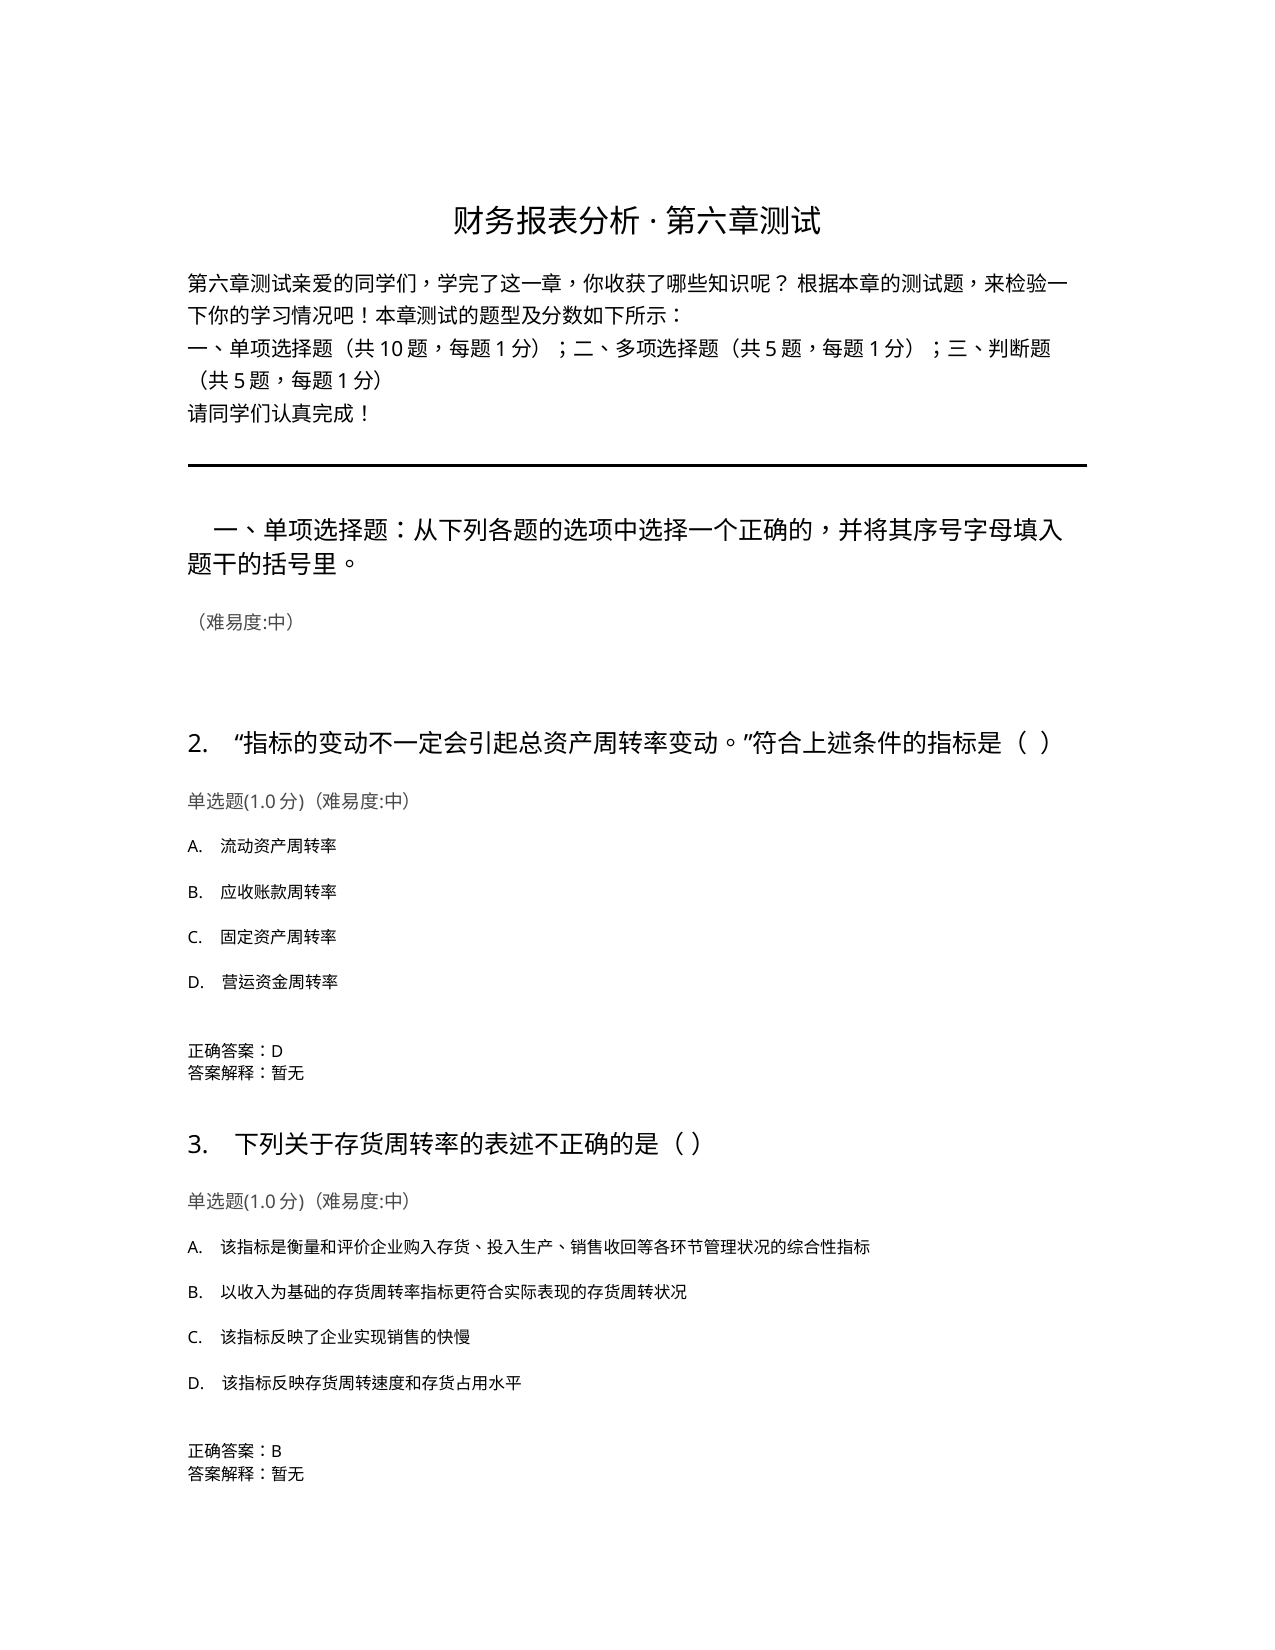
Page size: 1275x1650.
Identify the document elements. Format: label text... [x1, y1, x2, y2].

text 一、单项选择题：从下列各题的选项中选择一个正确的，并将其序号字母填入题干的括号里。 [187, 513, 1087, 609]
text 第六章测试亲爱的同学们，学完了这一章，你收获了哪些知识呢？ 根据本章的测试题，来检验一下你的学习情况吧！本章测试的题型及分数如下所示： 一、单项选择题（共10题，每题1分）；二、多项选择题（共5题，每题1分）；三、判断题（共5题，每题1分） 请同学们认真完成！ [187, 269, 1087, 467]
text 3. 下列关于存货周转率的表述不正确的是（ ） [187, 1126, 1087, 1189]
text （难易度:中） [187, 609, 1087, 635]
text A. 该指标是衡量和评价企业购入存货、投入生产、销售收回等各环节管理状况的综合性指标 B. 以收入为基础的存货周转率指标更符合实际表现的存货周转状况 C. 该指标反映了企业实现销售的快慢 D. 该指标反映存货周转速度和存货占用水平 正确答案：B 答案解释：暂无 [187, 1235, 1087, 1485]
text 2. “指标的变动不一定会引起总资产周转率变动。”符合上述条件的指标是（ ） [187, 726, 1087, 788]
text 单选题(1.0分)（难易度:中） [187, 788, 1087, 814]
text 单选题(1.0分)（难易度:中） [187, 1189, 1087, 1214]
text 财务报表分析 · 第六章测试 [187, 150, 1087, 242]
text A. 流动资产周转率 B. 应收账款周转率 C. 固定资产周转率 D. 营运资金周转率 正确答案：D 答案解释：暂无 [187, 835, 1087, 1085]
